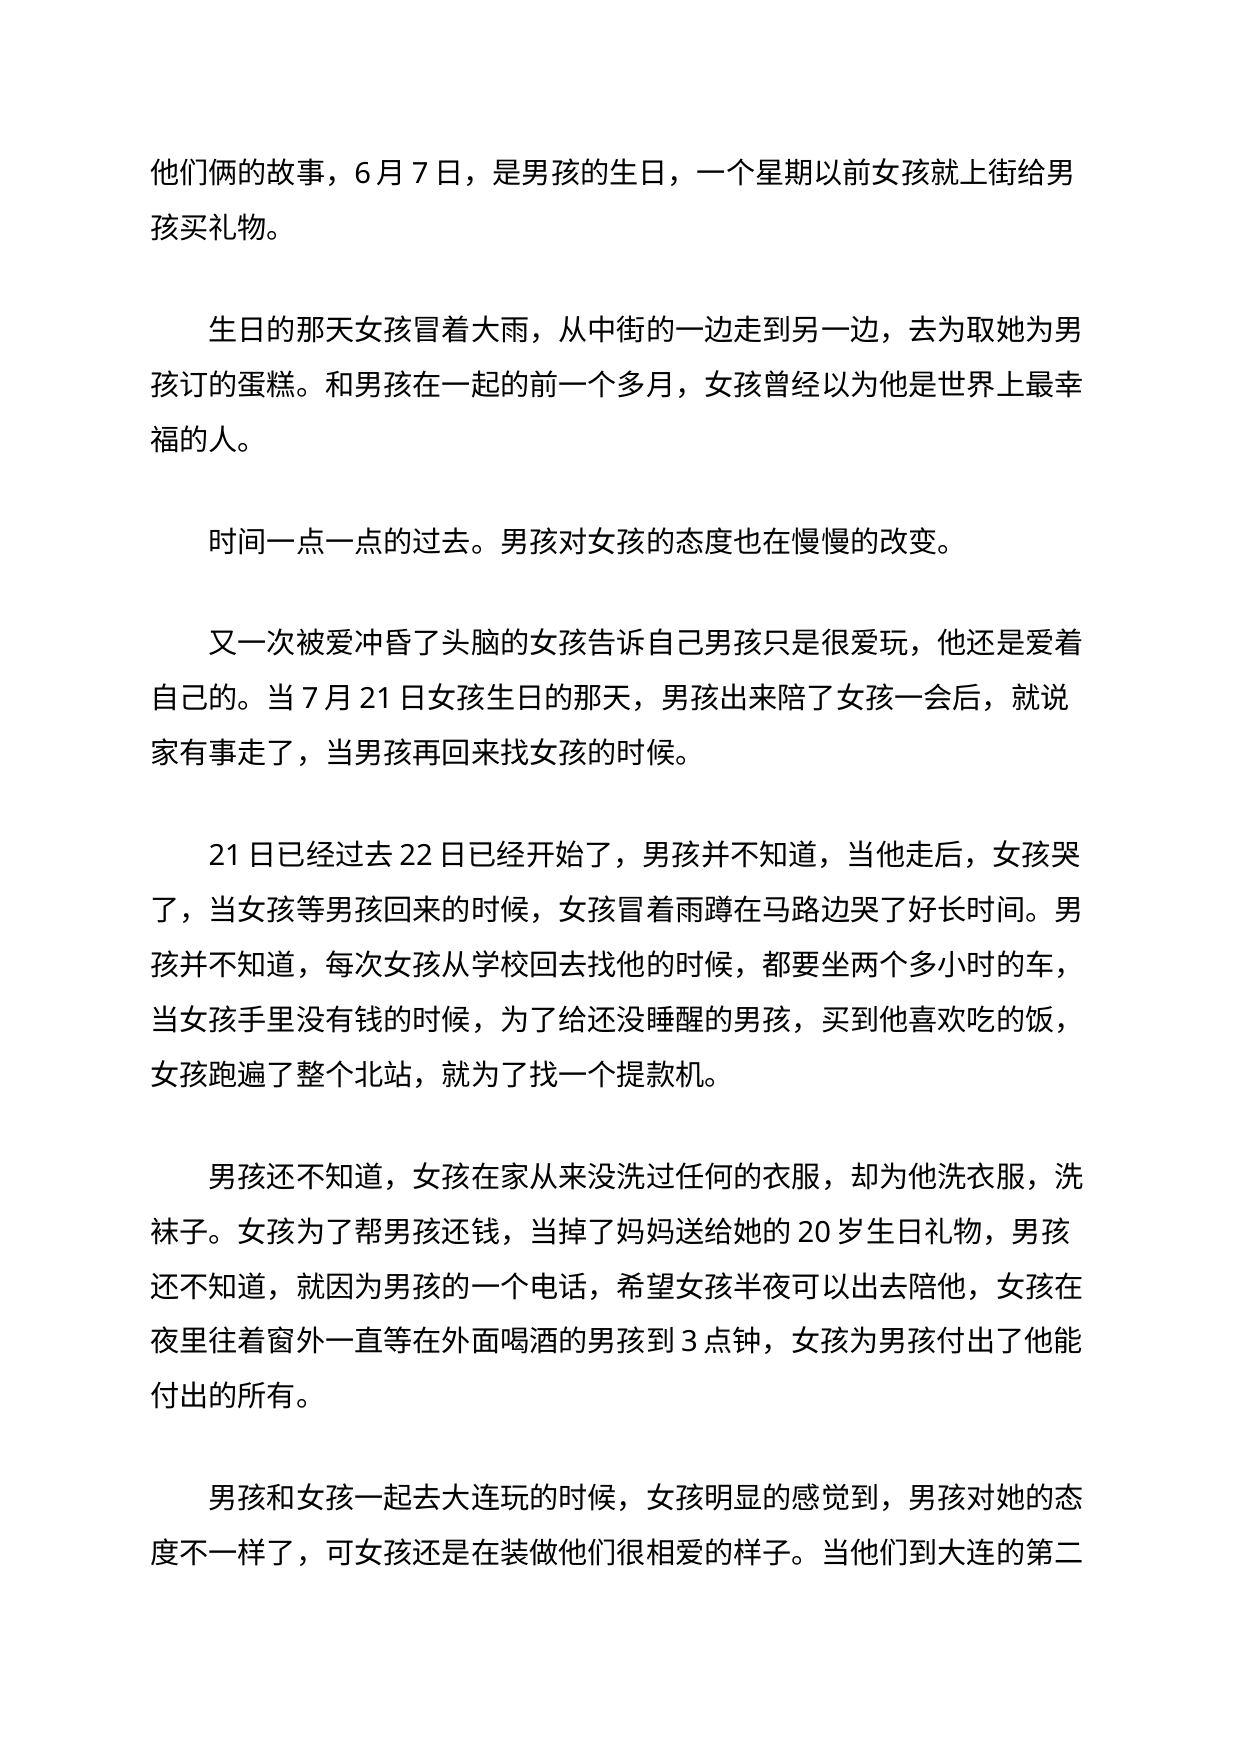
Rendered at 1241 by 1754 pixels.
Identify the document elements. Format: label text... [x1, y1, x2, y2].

text 生日的那天女孩冒着大雨，从中街的一边走到另一边，去为取她为男孩订的蛋糕。和男孩在一起的前一个多月，女孩曾经以为他是世界上最幸福的人。 [150, 307, 1090, 459]
text 又一次被爱冲昏了头脑的女孩告诉自己男孩只是很爱玩，他还是爱着自己的。当7月21日女孩生日的那天，男孩出来陪了女孩一会后，就说家有事走了，当男孩再回来找女孩的时候。 [150, 620, 1090, 772]
text 21日已经过去22日已经开始了，男孩并不知道，当他走后，女孩哭了，当女孩等男孩回来的时候，女孩冒着雨蹲在马路边哭了好长时间。男孩并不知道，每次女孩从学校回去找他的时候，都要坐两个多小时的车，当女孩手里没有钱的时候，为了给还没睡醒的男孩，买到他喜欢吃的饭，女孩跑遍了整个北站，就为了找一个提款机。 [150, 832, 1090, 1094]
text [150, 150, 1090, 247]
text 时间一点一点的过去。男孩对女孩的态度也在慢慢的改变。 [150, 518, 1090, 561]
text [150, 1475, 1090, 1572]
text 男孩还不知道，女孩在家从来没洗过任何的衣服，却为他洗衣服，洗袜子。女孩为了帮男孩还钱，当掉了妈妈送给她的20岁生日礼物，男孩还不知道，就因为男孩的一个电话，希望女孩半夜可以出去陪他，女孩在夜里往着窗外一直等在外面喝酒的男孩到3点钟，女孩为男孩付出了他能付出的所有。 [150, 1153, 1090, 1415]
